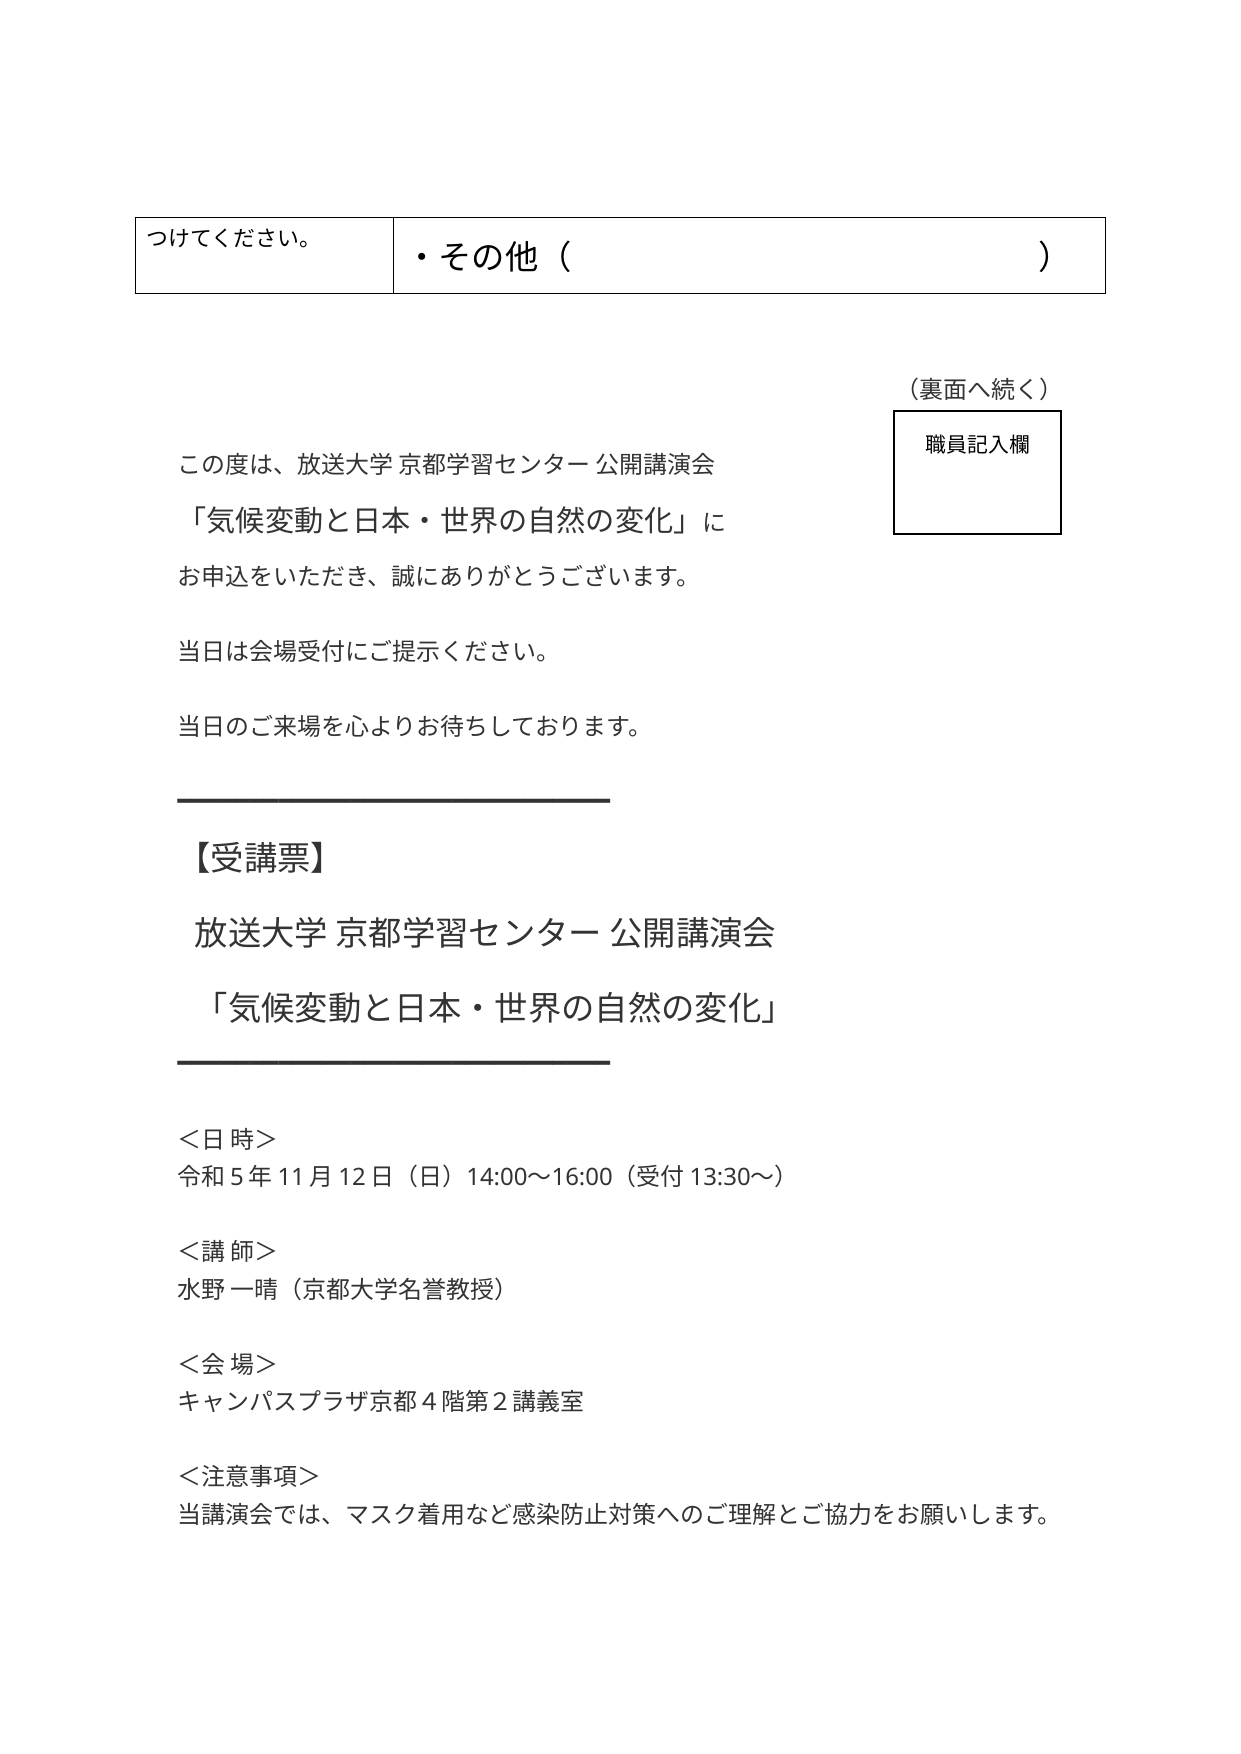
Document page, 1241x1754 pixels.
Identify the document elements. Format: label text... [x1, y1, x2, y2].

text お申込をいただき、誠にありがとうございます。 当日は会場受付にご提示ください。 当日のご来場を心よりお待ちしております。 ━━━━━━━━━━━━━━━━━━━━━━━━━━━━━━ 【受講票】 放送大学 京都学習センター 公開講演会 「気候変動と日本・世界の自然の変化」 ━━━━━━━━━━━━━━━━━━━━━━━━━━━━━━ [177, 556, 1063, 1119]
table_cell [136, 218, 393, 293]
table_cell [394, 218, 1105, 293]
text この度は、放送大学 京都学習センター 公開講演会 「気候変動と日本・世界の自然の変化」に [177, 406, 1063, 556]
text （裏面へ続く） [177, 369, 1063, 406]
text ＜日 時＞ 令和5年11月12日（日）14:00～16:00（受付13:30～） ＜講 師＞ 水野 一晴（京都大学名誉教授） ＜会 場＞ キャンパスプラザ京都４階第２講義室 ＜注意事項＞ 当講演会では、マスク着用など感染防止対策へのご理解とご協力をお願いします。 [177, 1119, 1063, 1531]
